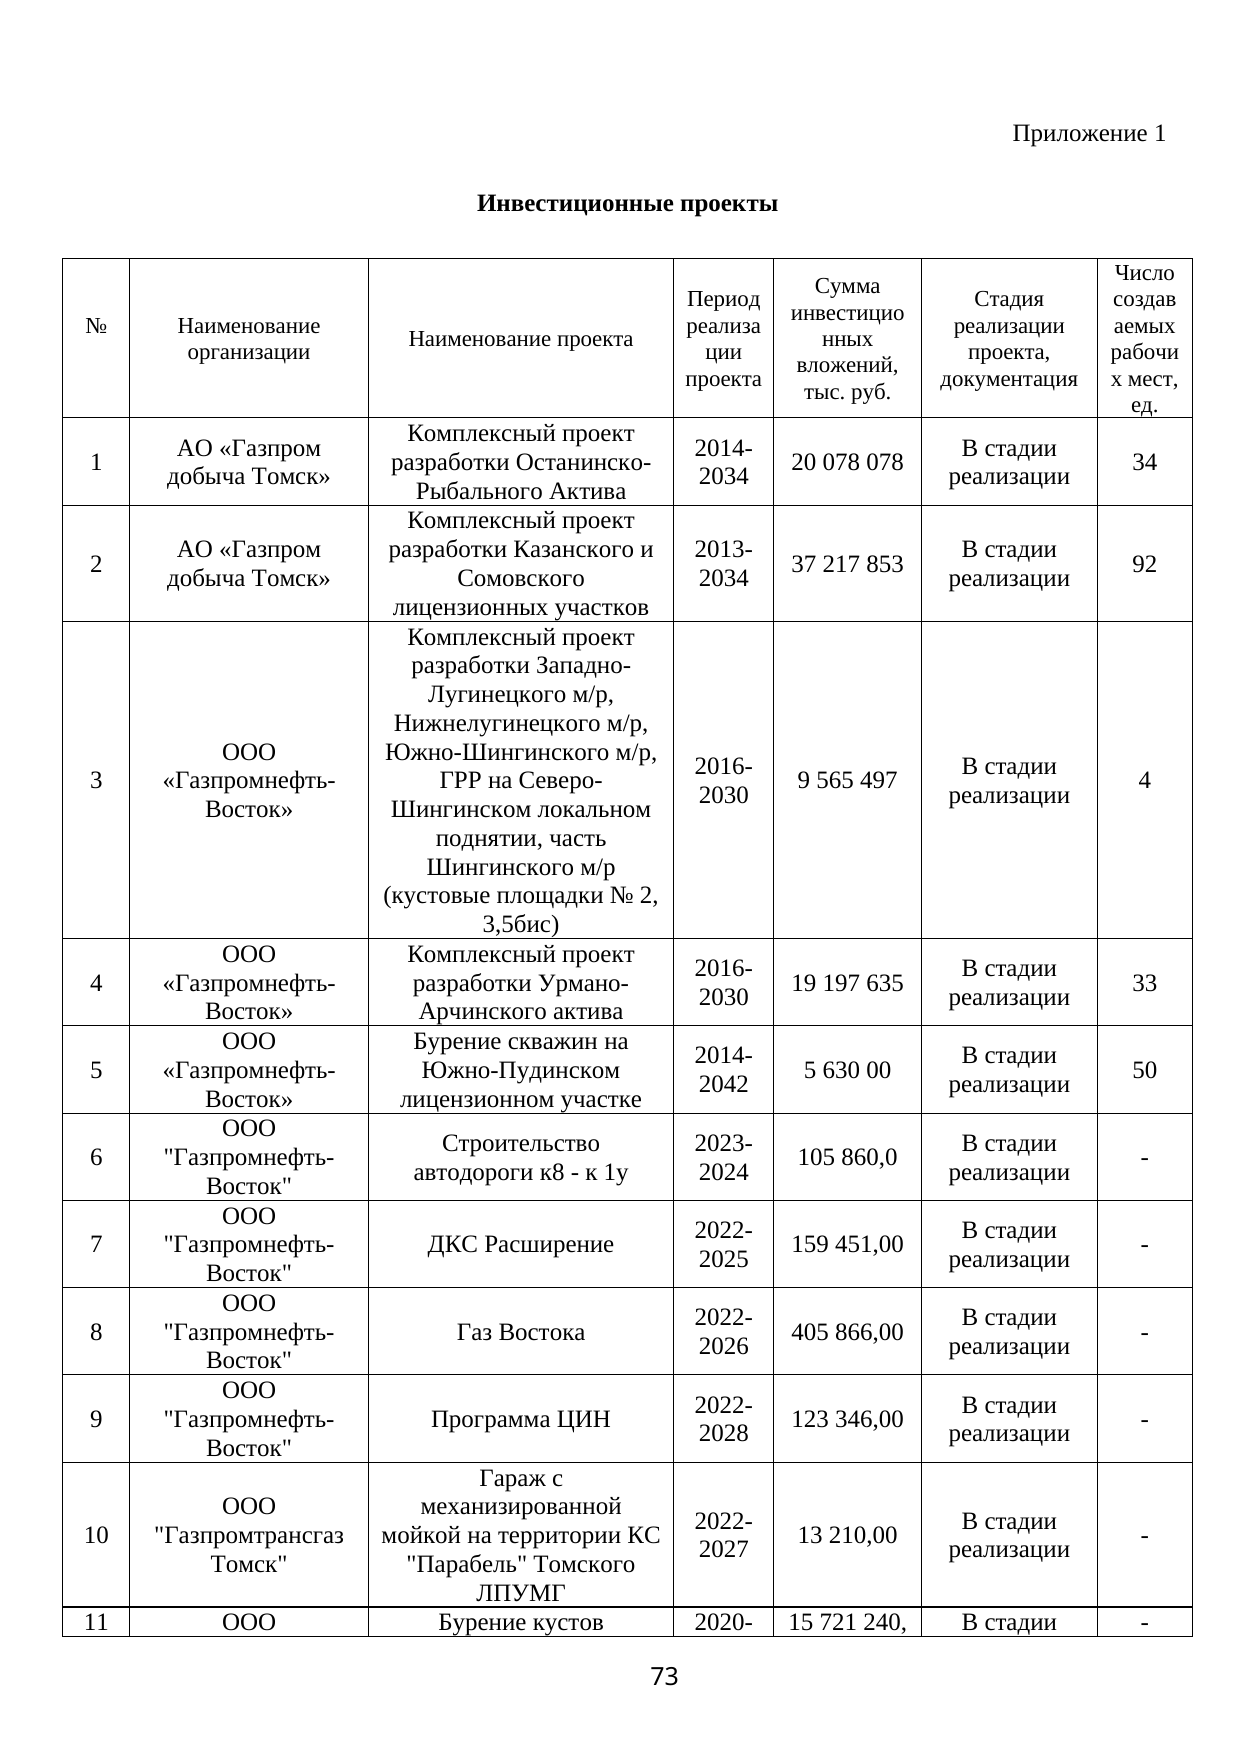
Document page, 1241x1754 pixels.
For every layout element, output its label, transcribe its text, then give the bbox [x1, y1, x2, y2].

table_cell 5 [63, 1026, 129, 1112]
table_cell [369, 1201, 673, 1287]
table_cell 92 [1098, 506, 1192, 621]
table_header Сумма инвестиционных вложений, тыс. руб. [774, 259, 921, 417]
table_cell 2014-2042 [674, 1026, 773, 1112]
text Приложение 1 [89, 118, 1166, 147]
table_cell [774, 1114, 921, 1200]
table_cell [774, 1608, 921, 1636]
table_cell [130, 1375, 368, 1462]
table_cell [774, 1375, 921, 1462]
table_cell В стадии реализации [922, 418, 1097, 504]
table_cell АО «Газпром добыча Томск» [130, 506, 368, 621]
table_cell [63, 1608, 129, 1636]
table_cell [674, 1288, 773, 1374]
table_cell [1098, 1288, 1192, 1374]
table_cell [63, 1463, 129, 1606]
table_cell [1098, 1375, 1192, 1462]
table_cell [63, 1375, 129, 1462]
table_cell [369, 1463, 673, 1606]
table_cell ООО «Газпромнефть-Восток» [130, 939, 368, 1025]
table_cell 37 217 853 [774, 506, 921, 621]
table_cell В стадии реализации [922, 622, 1097, 938]
table_cell 1 [63, 418, 129, 504]
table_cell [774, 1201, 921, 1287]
table_cell 20 078 078 [774, 418, 921, 504]
table_cell Комплексный проект разработки Урмано-Арчинского актива [369, 939, 673, 1025]
table_cell АО «Газпром добыча Томск» [130, 418, 368, 504]
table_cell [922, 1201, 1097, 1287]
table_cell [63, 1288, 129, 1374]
table_cell 19 197 635 [774, 939, 921, 1025]
table_cell 2 [63, 506, 129, 621]
table_cell 9 565 497 [774, 622, 921, 938]
table_cell ООО «Газпромнефть-Восток» [130, 1026, 368, 1112]
table_header № [63, 259, 129, 417]
subtitle Инвестиционные проекты [89, 188, 1166, 217]
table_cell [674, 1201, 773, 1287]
table_cell 3 [63, 622, 129, 938]
table_cell Комплексный проект разработки Казанского и Сомовского лицензионных участков [369, 506, 673, 621]
table_cell Комплексный проект разработки Останинско-Рыбального Актива [369, 418, 673, 504]
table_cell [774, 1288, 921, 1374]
table_cell Строительство автодороги к8 - к 1у [369, 1114, 673, 1200]
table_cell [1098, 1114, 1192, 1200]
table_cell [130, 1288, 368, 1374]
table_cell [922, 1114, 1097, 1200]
table_cell 4 [63, 939, 129, 1025]
table_cell 2023-2024 [674, 1114, 773, 1200]
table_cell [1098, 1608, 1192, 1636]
table_cell 50 [1098, 1026, 1192, 1112]
table_cell 6 [63, 1114, 129, 1200]
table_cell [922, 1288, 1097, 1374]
table_cell В стадии реализации [922, 1026, 1097, 1112]
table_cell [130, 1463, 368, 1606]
table_header Стадия реализации проекта, документация [922, 259, 1097, 417]
table_cell 33 [1098, 939, 1192, 1025]
table_header Наименование проекта [369, 259, 673, 417]
table_cell ООО "Газпромнефть-Восток" [130, 1114, 368, 1200]
table_cell ООО «Газпромнефть-Восток» [130, 622, 368, 938]
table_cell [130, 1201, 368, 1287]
table_cell 2013-2034 [674, 506, 773, 621]
table_cell 4 [1098, 622, 1192, 938]
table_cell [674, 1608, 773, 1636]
table_header Наименование организации [130, 259, 368, 417]
table_header Период реализации проекта [674, 259, 773, 417]
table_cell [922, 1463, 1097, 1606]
table_cell Комплексный проект разработки Западно-Лугинецкого м/р, Нижнелугинецкого м/р, Южно-Шингинского м/р, ГРР на Северо-Шингинском локальном поднятии, часть Шингинского м/р (кустовые площадки № 2, 3,5бис) [369, 622, 673, 938]
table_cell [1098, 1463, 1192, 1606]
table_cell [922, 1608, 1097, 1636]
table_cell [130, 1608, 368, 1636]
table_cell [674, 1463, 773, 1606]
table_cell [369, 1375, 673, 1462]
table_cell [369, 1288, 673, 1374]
table_header Число создаваемых рабочих мест, ед. [1098, 259, 1192, 417]
table_cell 2016-2030 [674, 622, 773, 938]
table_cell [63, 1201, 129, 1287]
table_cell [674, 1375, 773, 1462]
table_cell 2016-2030 [674, 939, 773, 1025]
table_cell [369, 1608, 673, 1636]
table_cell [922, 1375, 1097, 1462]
table_cell В стадии реализации [922, 506, 1097, 621]
table_cell 2014-2034 [674, 418, 773, 504]
table_cell Бурение скважин на Южно-Пудинском лицензионном участке [369, 1026, 673, 1112]
table_cell В стадии реализации [922, 939, 1097, 1025]
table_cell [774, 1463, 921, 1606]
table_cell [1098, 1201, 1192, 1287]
table_cell 5 630 00 [774, 1026, 921, 1112]
table_cell 34 [1098, 418, 1192, 504]
